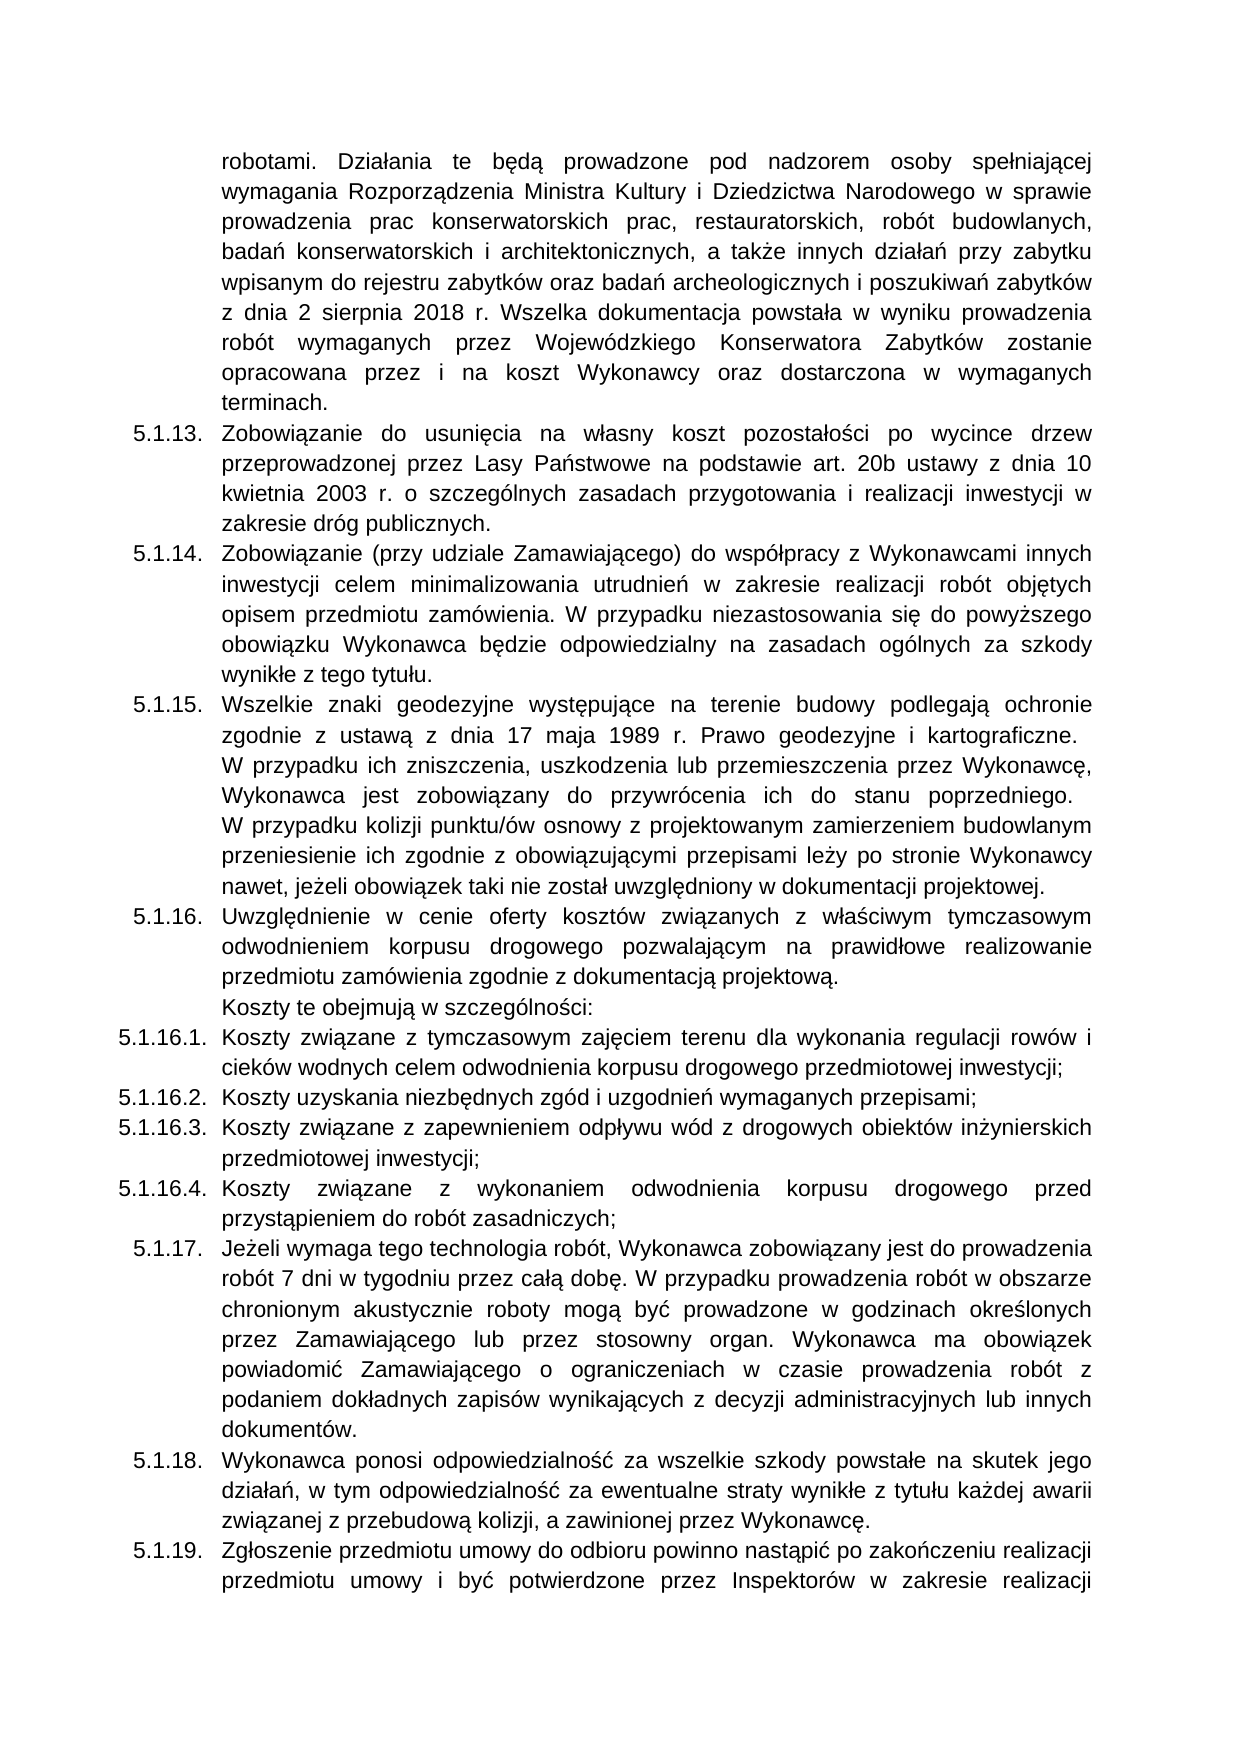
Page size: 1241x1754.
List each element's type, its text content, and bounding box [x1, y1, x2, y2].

list Zobowiązanie do usunięcia na własny koszt pozostałości po wycince drzew przeprowadzonej przez Lasy Państwowe na podstawie art. 20b ustawy z dnia 10 kwietnia 2003 r. o szczególnych zasadach przygotowania i realizacji inwestycji w zakresie dróg publicznych. [133, 419, 1093, 536]
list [133, 1537, 1093, 1594]
list Uwzględnienie w cenie oferty kosztów związanych z właściwym tymczasowym odwodnieniem korpusu drogowego pozwalającym na prawidłowe realizowanie przedmiotu zamówienia zgodnie z dokumentacją projektową. [133, 903, 1093, 989]
list Jeżeli wymaga tego technologia robót, Wykonawca zobowiązany jest do prowadzenia robót 7 dni w tygodniu przez całą dobę. W przypadku prowadzenia robót w obszarze chronionym akustycznie roboty mogą być prowadzone w godzinach określonych przez Zamawiającego lub przez stosowny organ. Wykonawca ma obowiązek powiadomić Zamawiającego o ograniczeniach w czasie prowadzenia robót z podaniem dokładnych zapisów wynikających z decyzji administracyjnych lub innych dokumentów. [133, 1235, 1093, 1443]
list Koszty związane z zapewnieniem odpływu wód z drogowych obiektów inżynierskich przedmiotowej inwestycji; [118, 1114, 1093, 1171]
list Koszty związane z wykonaniem odwodnienia korpusu drogowego przed przystąpieniem do robót zasadniczych; [118, 1175, 1093, 1231]
list Koszty uzyskania niezbędnych zgód i uzgodnień wymaganych przepisami; [118, 1084, 1093, 1110]
list Wykonawca ponosi odpowiedzialność za wszelkie szkody powstałe na skutek jego działań, w tym odpowiedzialność za ewentualne straty wynikłe z tytułu każdej awarii związanej z przebudową kolizji, a zawinionej przez Wykonawcę. [133, 1447, 1093, 1533]
list Koszty związane z tymczasowym zajęciem terenu dla wykonania regulacji rowów i cieków wodnych celem odwodnienia korpusu drogowego przedmiotowej inwestycji; [118, 1024, 1093, 1080]
list Wszelkie znaki geodezyjne występujące na terenie budowy podlegają ochronie zgodnie z ustawą z dnia 17 maja 1989 r. Prawo geodezyjne i kartograficzne. W przypadku ich zniszczenia, uszkodzenia lub przemieszczenia przez Wykonawcę, Wykonawca jest zobowiązany do przywrócenia ich do stanu poprzedniego. W przypadku kolizji punktu/ów osnowy z projektowanym zamierzeniem budowlanym przeniesienie ich zgodnie z obowiązującymi przepisami leży po stronie Wykonawcy nawet, jeżeli obowiązek taki nie został uwzględniony w dokumentacji projektowej. [133, 691, 1093, 899]
text Koszty te obejmują w szczególności: [221, 993, 1093, 1020]
list Zobowiązanie (przy udziale Zamawiającego) do współpracy z Wykonawcami innych inwestycji celem minimalizowania utrudnień w zakresie realizacji robót objętych opisem przedmiotu zamówienia. W przypadku niezastosowania się do powyższego obowiązku Wykonawca będzie odpowiedzialny na zasadach ogólnych za szkody wynikłe z tego tytułu. [133, 540, 1093, 687]
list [133, 148, 1093, 416]
